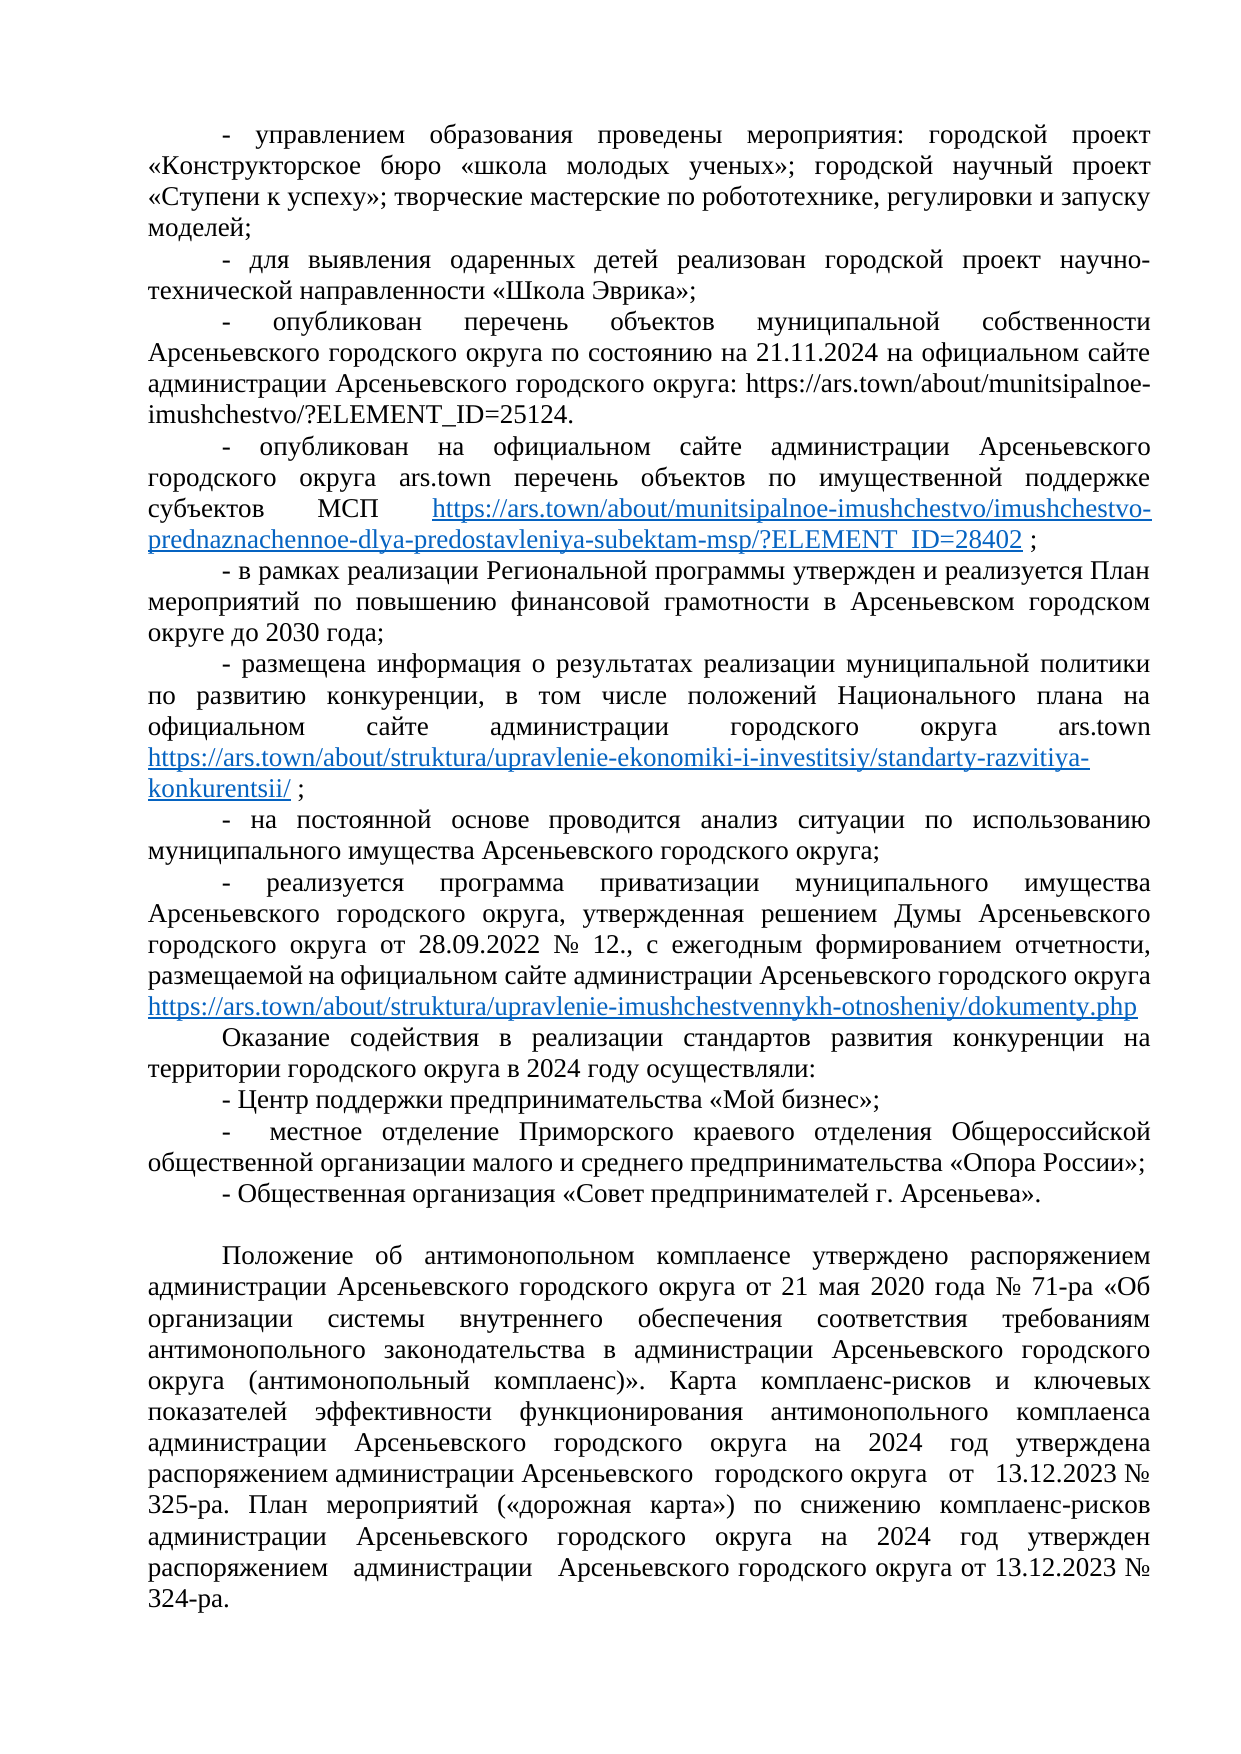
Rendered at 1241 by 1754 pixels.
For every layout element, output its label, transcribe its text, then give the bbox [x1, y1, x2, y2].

text - опубликован на официальном сайте администрации Арсеньевского городского округа ars.town перечень объектов по имущественной поддержке субъектов МСП https://ars.town/about/munitsipalnoe-imushchestvo/imushchestvo-prednaznachennoe-dlya-predostavleniya-subektam-msp/?ELEMENT_ID=28402 ; [148, 429, 1152, 554]
text - размещена информация о результатах реализации муниципальной политики по развитию конкуренции, в том числе положений Национального плана на официальном сайте администрации городского округа ars.town https://ars.town/about/struktura/upravlenie-ekonomiki-i-investitsiy/standarty-razvitiya-konkurentsii/ ; [148, 648, 1152, 803]
text - местное отделение Приморского краевого отделения Общероссийской общественной организации малого и среднего предпринимательства «Опора России»; [148, 1115, 1152, 1177]
text - для выявления одаренных детей реализован городской проект научно-технической направленности «Школа Эврика»; [148, 243, 1152, 305]
text - на постоянной основе проводится анализ ситуации по использованию муниципального имущества Арсеньевского городского округа; [148, 803, 1152, 866]
text Оказание содействия в реализации стандартов развития конкуренции на территории городского округа в 2024 году осуществляли: [148, 1021, 1152, 1084]
text - Центр поддержки предпринимательства «Мой бизнес»; [148, 1084, 1152, 1115]
text Положение об антимонопольном комплаенсе утверждено распоряжением администрации Арсеньевского городского округа от 21 мая 2020 года № 71-ра «Об организации системы внутреннего обеспечения соответствия требованиям антимонопольного законодательства в администрации Арсеньевского городского округа (антимонопольный комплаенс)». Карта комплаенс-рисков и ключевых показателей эффективности функционирования антимонопольного комплаенса администрации Арсеньевского городского округа на 2024 год утверждена распоряжением администрации Арсеньевского городского округа от 13.12.2023 № 325-ра. План мероприятий («дорожная карта») по снижению комплаенс-рисков администрации Арсеньевского городского округа на 2024 год утвержден распоряжением администрации Арсеньевского городского округа от 13.12.2023 № 324-ра. [148, 1239, 1152, 1613]
text - управлением образования проведены мероприятия: городской проект «Конструкторское бюро «школа молодых ученых»; городской научный проект «Ступени к успеху»; творческие мастерские по робототехнике, регулировки и запуску моделей; [148, 118, 1152, 243]
text - реализуется программа приватизации муниципального имущества Арсеньевского городского округа, утвержденная решением Думы Арсеньевского городского округа от 28.09.2022 № 12., с ежегодным формированием отчетности, размещаемой на официальном сайте администрации Арсеньевского городского округа https://ars.town/about/struktura/upravlenie-imushchestvennykh-otnosheniy/dokumenty.php [148, 866, 1152, 1021]
text - Общественная организация «Совет предпринимателей г. Арсеньева». [148, 1177, 1152, 1208]
text - в рамках реализации Региональной программы утвержден и реализуется План мероприятий по повышению финансовой грамотности в Арсеньевском городском округе до 2030 года; [148, 554, 1152, 648]
text - опубликован перечень объектов муниципальной собственности Арсеньевского городского округа по состоянию на 21.11.2024 на официальном сайте администрации Арсеньевского городского округа: https://ars.town/about/munitsipalnoe-imushchestvo/?ELEMENT_ID=25124. [148, 305, 1152, 429]
